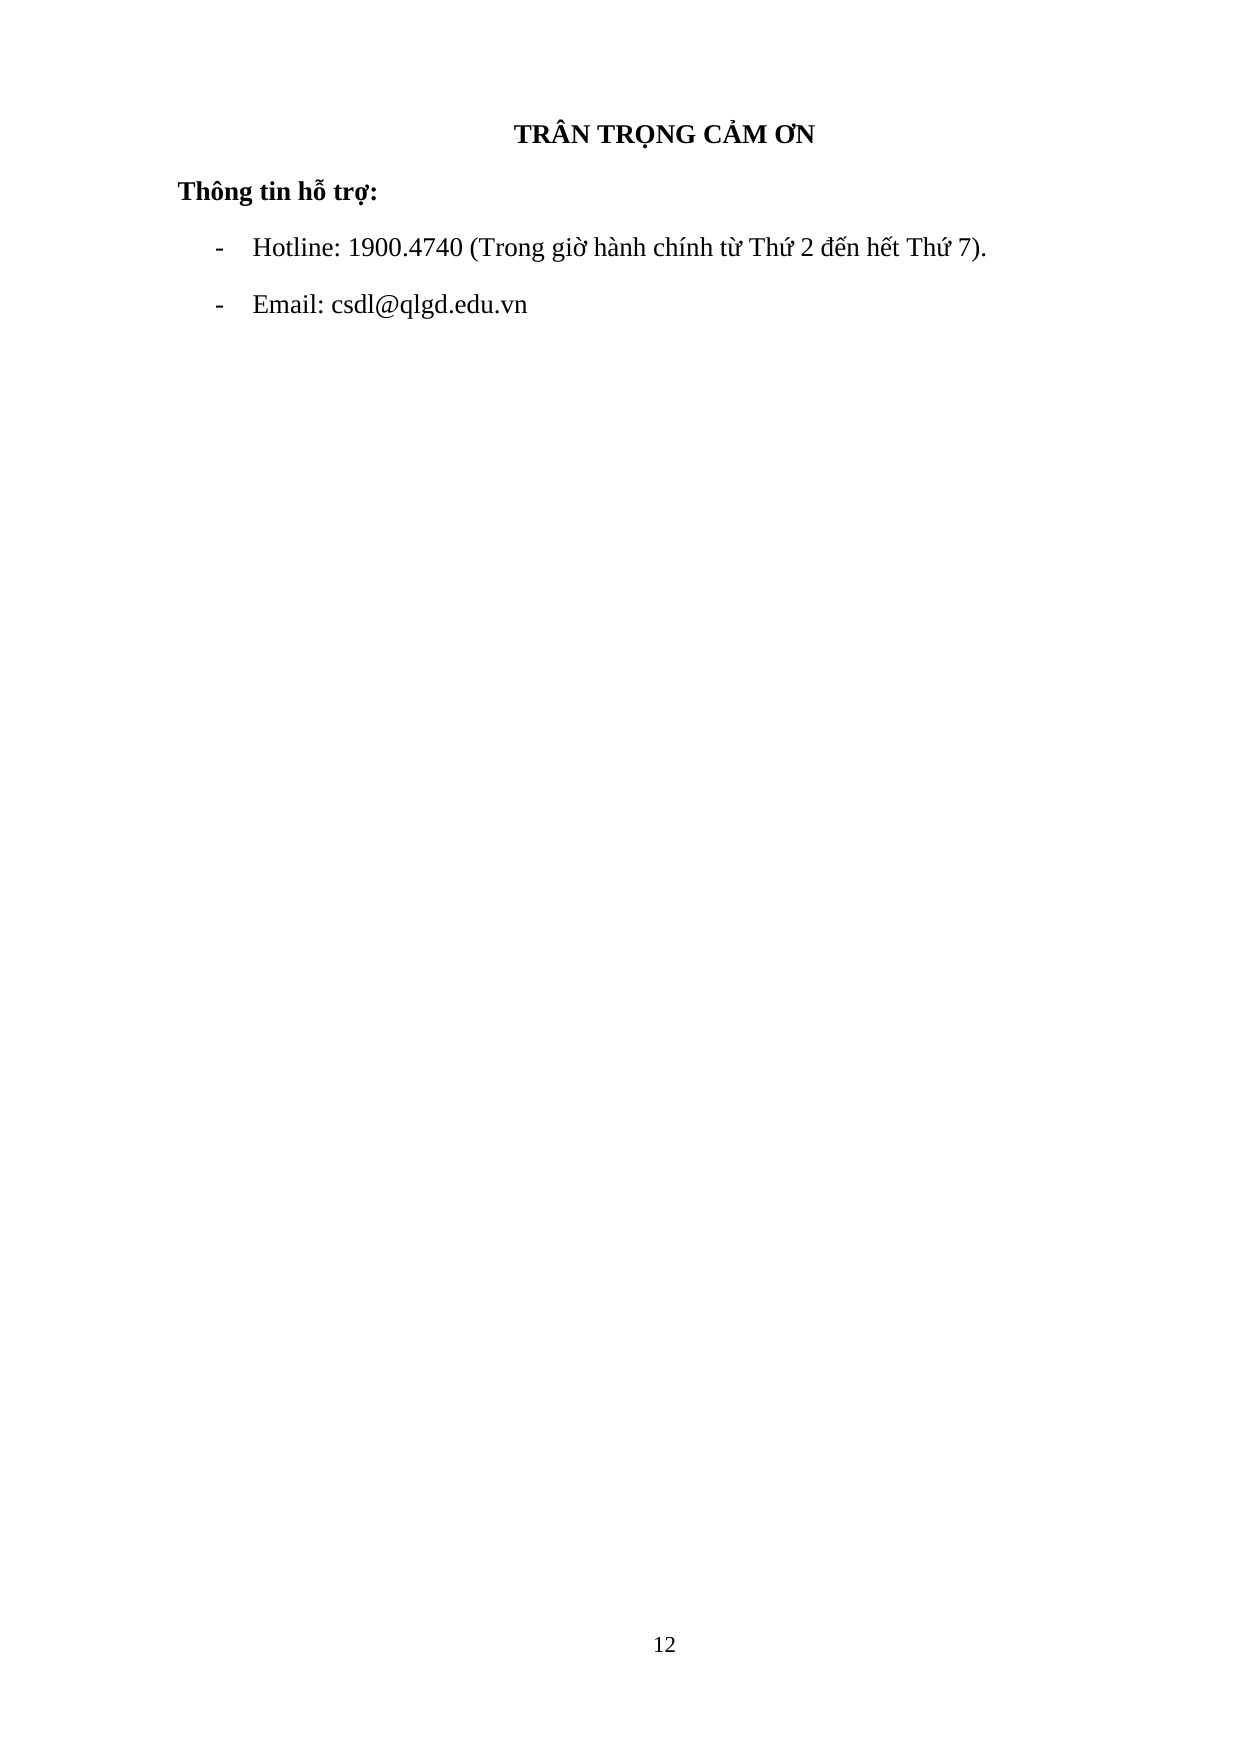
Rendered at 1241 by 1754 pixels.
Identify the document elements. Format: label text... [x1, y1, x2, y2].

list Hotline: 1900.4740 (Trong giờ hành chính từ Thứ 2 đến hết Thứ 7). [215, 231, 1152, 262]
text TRÂN TRỌNG CẢM ƠN [177, 118, 1152, 149]
list Email: csdl@qlgd.edu.vn [215, 288, 1152, 319]
text Thông tin hỗ trợ: [177, 175, 1152, 206]
